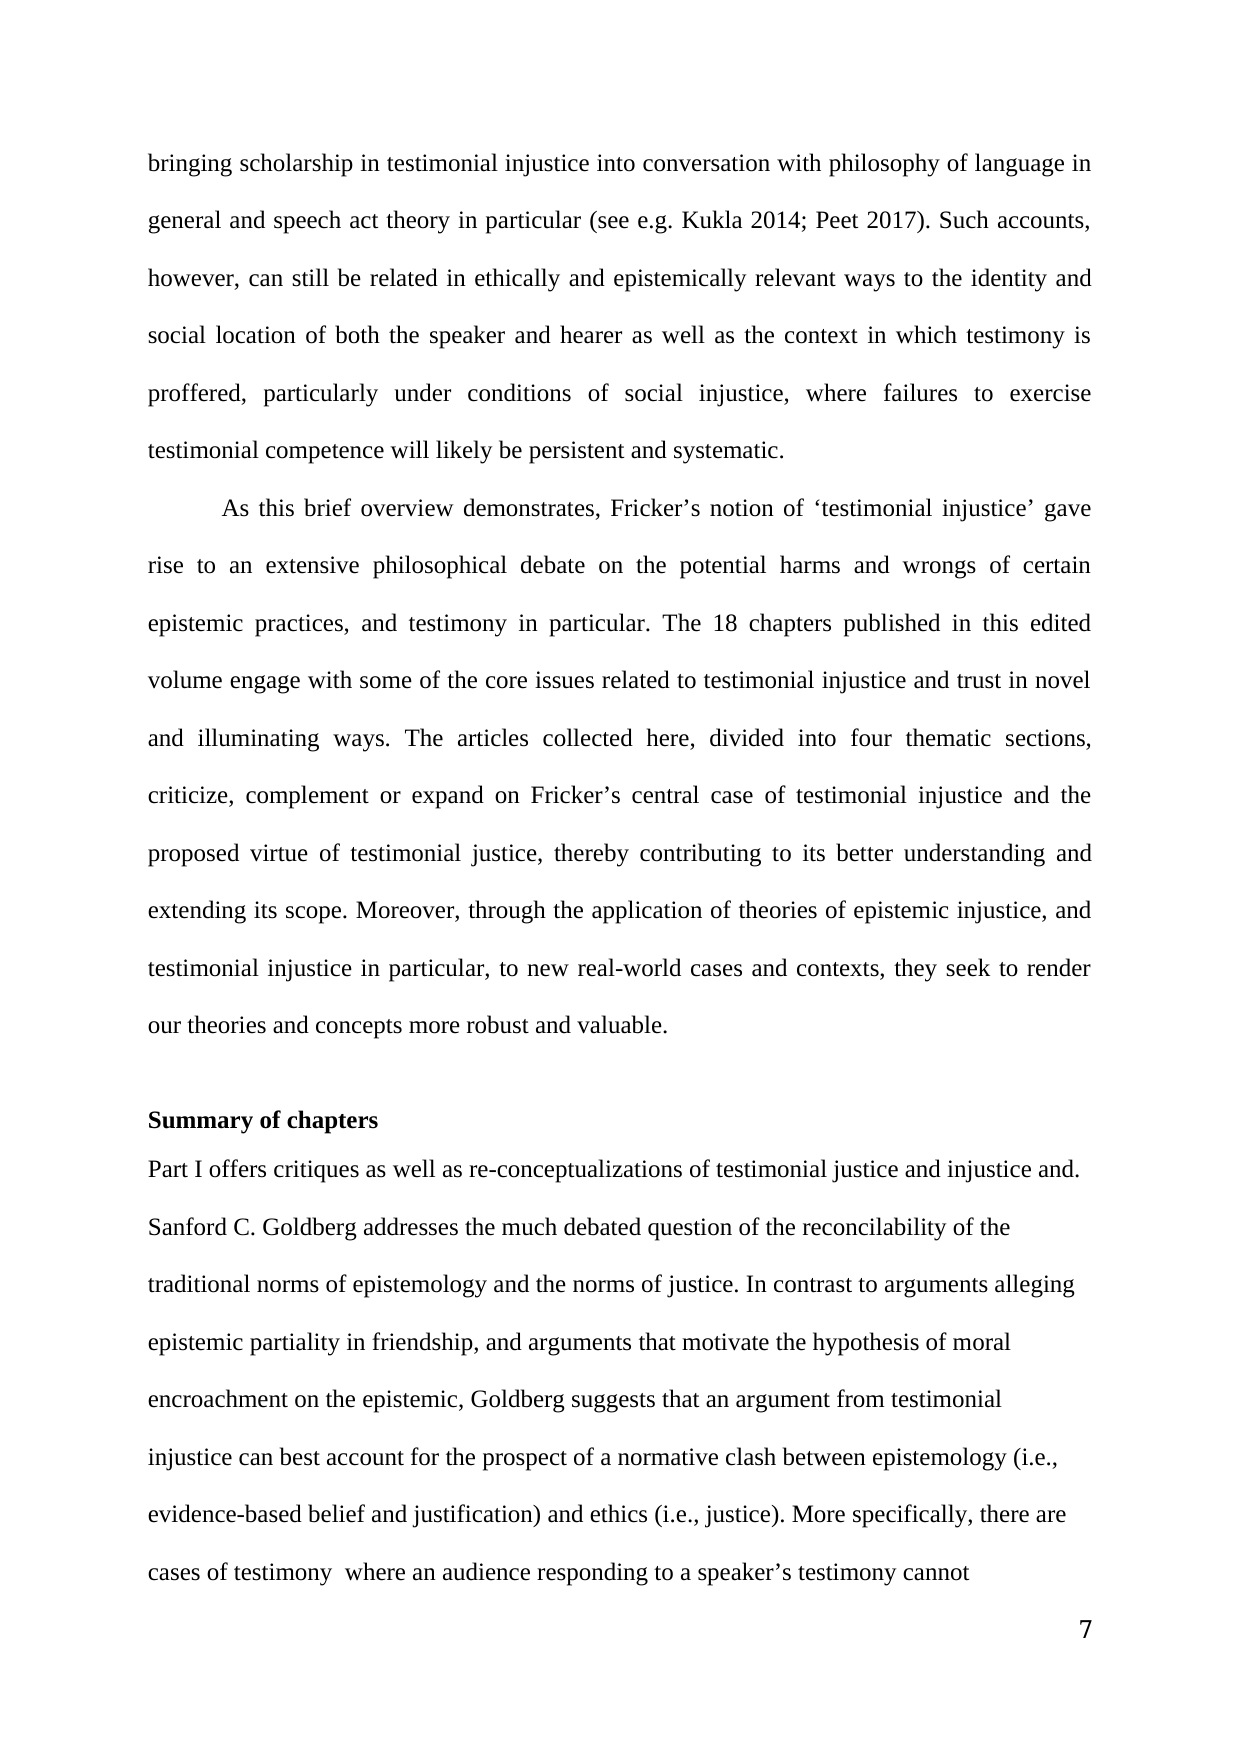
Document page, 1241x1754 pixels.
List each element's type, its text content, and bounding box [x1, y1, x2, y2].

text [148, 1154, 1093, 1586]
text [148, 148, 1093, 464]
text As this brief overview demonstrates, Fricker’s notion of ‘testimonial injustice’ gave rise to an extensive philosophical debate on the potential harms and wrongs of certain epistemic practices, and testimony in particular. The 18 chapters published in this edited volume engage with some of the core issues related to testimonial injustice and trust in novel and illuminating ways. The articles collected here, divided into four thematic sections, criticize, complement or expand on Fricker’s central case of testimonial injustice and the proposed virtue of testimonial justice, thereby contributing to its better understanding and extending its scope. Moreover, through the application of theories of epistemic injustice, and testimonial injustice in particular, to new real-world cases and contexts, they seek to render our theories and concepts more robust and valuable. [148, 493, 1093, 1039]
subtitle Summary of chapters [148, 1105, 1033, 1134]
